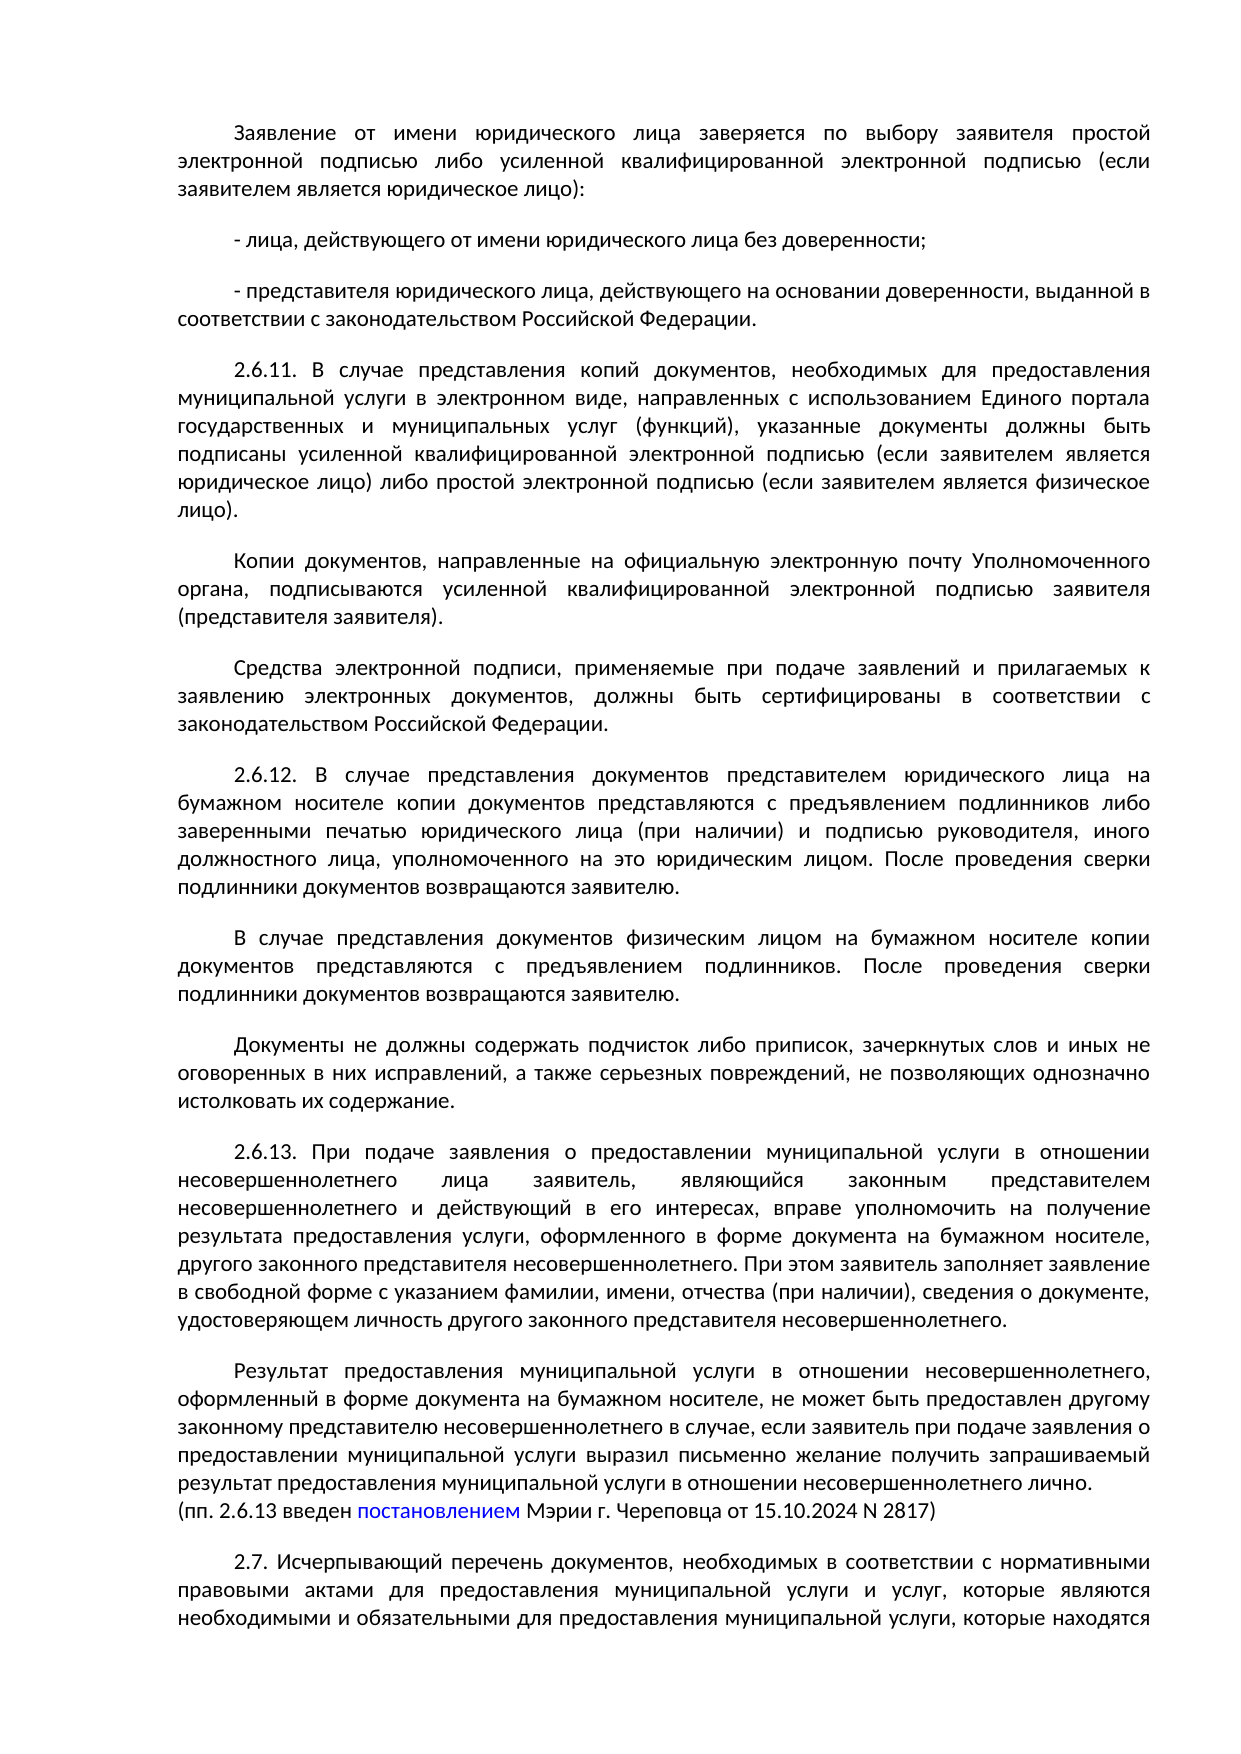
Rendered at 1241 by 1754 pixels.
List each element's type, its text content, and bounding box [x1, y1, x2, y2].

text 2.6.12. В случае представления документов представителем юридического лица на бумажном носителе копии документов представляются с предъявлением подлинников либо заверенными печатью юридического лица (при наличии) и подписью руководителя, иного должностного лица, уполномоченного на это юридическим лицом. После проведения сверки подлинники документов возвращаются заявителю. [177, 760, 1152, 900]
text Документы не должны содержать подчисток либо приписок, зачеркнутых слов и иных не оговоренных в них исправлений, а также серьезных повреждений, не позволяющих однозначно истолковать их содержание. [177, 1030, 1152, 1114]
text Средства электронной подписи, применяемые при подаче заявлений и прилагаемых к заявлению электронных документов, должны быть сертифицированы в соответствии с законодательством Российской Федерации. [177, 653, 1152, 737]
text 2.6.11. В случае представления копий документов, необходимых для предоставления муниципальной услуги в электронном виде, направленных с использованием Единого портала государственных и муниципальных услуг (функций), указанные документы должны быть подписаны усиленной квалифицированной электронной подписью (если заявителем является юридическое лицо) либо простой электронной подписью (если заявителем является физическое лицо). [177, 355, 1152, 523]
text - представителя юридического лица, действующего на основании доверенности, выданной в соответствии с законодательством Российской Федерации. [177, 276, 1152, 332]
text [177, 1547, 1152, 1631]
text Результат предоставления муниципальной услуги в отношении несовершеннолетнего, оформленный в форме документа на бумажном носителе, не может быть предоставлен другому законному представителю несовершеннолетнего в случае, если заявитель при подаче заявления о предоставлении муниципальной услуги выразил письменно желание получить запрашиваемый результат предоставления муниципальной услуги в отношении несовершеннолетнего лично. [177, 1356, 1152, 1496]
text Заявление от имени юридического лица заверяется по выбору заявителя простой электронной подписью либо усиленной квалифицированной электронной подписью (если заявителем является юридическое лицо): [177, 118, 1152, 202]
text Копии документов, направленные на официальную электронную почту Уполномоченного органа, подписываются усиленной квалифицированной электронной подписью заявителя (представителя заявителя). [177, 546, 1152, 630]
text (пп. 2.6.13 введен постановлением Мэрии г. Череповца от 15.10.2024 N 2817) [177, 1496, 1152, 1524]
text - лица, действующего от имени юридического лица без доверенности; [177, 225, 1152, 253]
text 2.6.13. При подаче заявления о предоставлении муниципальной услуги в отношении несовершеннолетнего лица заявитель, являющийся законным представителем несовершеннолетнего и действующий в его интересах, вправе уполномочить на получение результата предоставления услуги, оформленного в форме документа на бумажном носителе, другого законного представителя несовершеннолетнего. При этом заявитель заполняет заявление в свободной форме с указанием фамилии, имени, отчества (при наличии), сведения о документе, удостоверяющем личность другого законного представителя несовершеннолетнего. [177, 1137, 1152, 1333]
text В случае представления документов физическим лицом на бумажном носителе копии документов представляются с предъявлением подлинников. После проведения сверки подлинники документов возвращаются заявителю. [177, 923, 1152, 1007]
